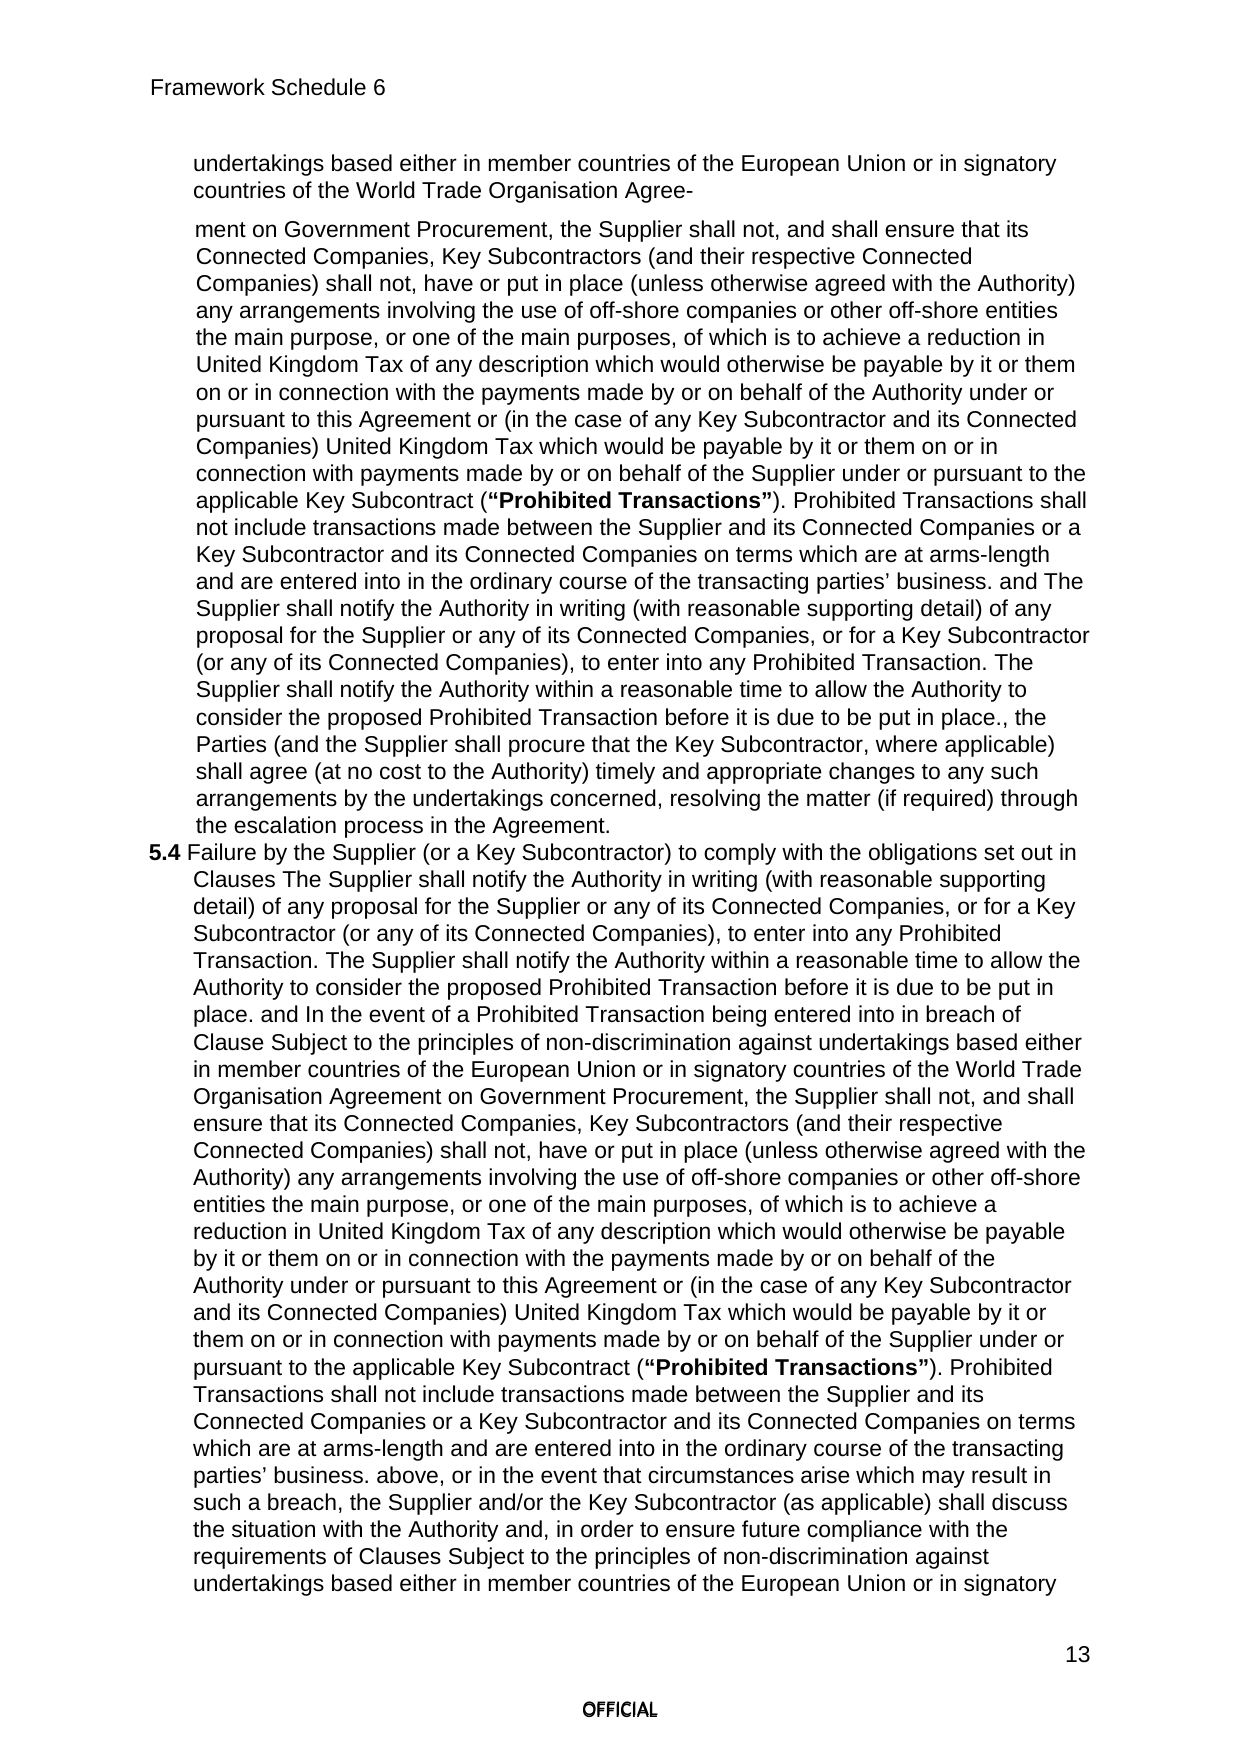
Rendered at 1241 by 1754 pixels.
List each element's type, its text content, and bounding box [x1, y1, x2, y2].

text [148, 150, 1091, 204]
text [148, 839, 1091, 1597]
text ment on Government Procurement, the Supplier shall not, and shall ensure that its Connected Companies, Key Subcontractors (and their respective Connected Companies) shall not, have or put in place (unless otherwise agreed with the Authority) any arrangements involving the use of off-shore companies or other off-shore entities the main purpose, or one of the main purposes, of which is to achieve a reduction in United Kingdom Tax of any description which would otherwise be payable by it or them on or in connection with the payments made by or on behalf of the Authority under or pursuant to this Agreement or (in the case of any Key Subcontractor and its Connected Companies) United Kingdom Tax which would be payable by it or them on or in connection with payments made by or on behalf of the Supplier under or pursuant to the applicable Key Subcontract (“Prohibited Transactions”). Prohibited Transactions shall not include transactions made between the Supplier and its Connected Companies or a Key Subcontractor and its Connected Companies on terms which are at arms-length and are entered into in the ordinary course of the transacting parties’ business. and The Supplier shall notify the Authority in writing (with reasonable supporting detail) of any proposal for the Supplier or any of its Connected Companies, or for a Key Subcontractor (or any of its Connected Companies), to enter into any Prohibited Transaction. The Supplier shall notify the Authority within a reasonable time to allow the Authority to consider the proposed Prohibited Transaction before it is due to be put in place., the Parties (and the Supplier shall procure that the Key Subcontractor, where applicable) shall agree (at no cost to the Authority) timely and appropriate changes to any such arrangements by the undertakings concerned, resolving the matter (if required) through the escalation process in the Agreement. [194, 216, 1091, 838]
